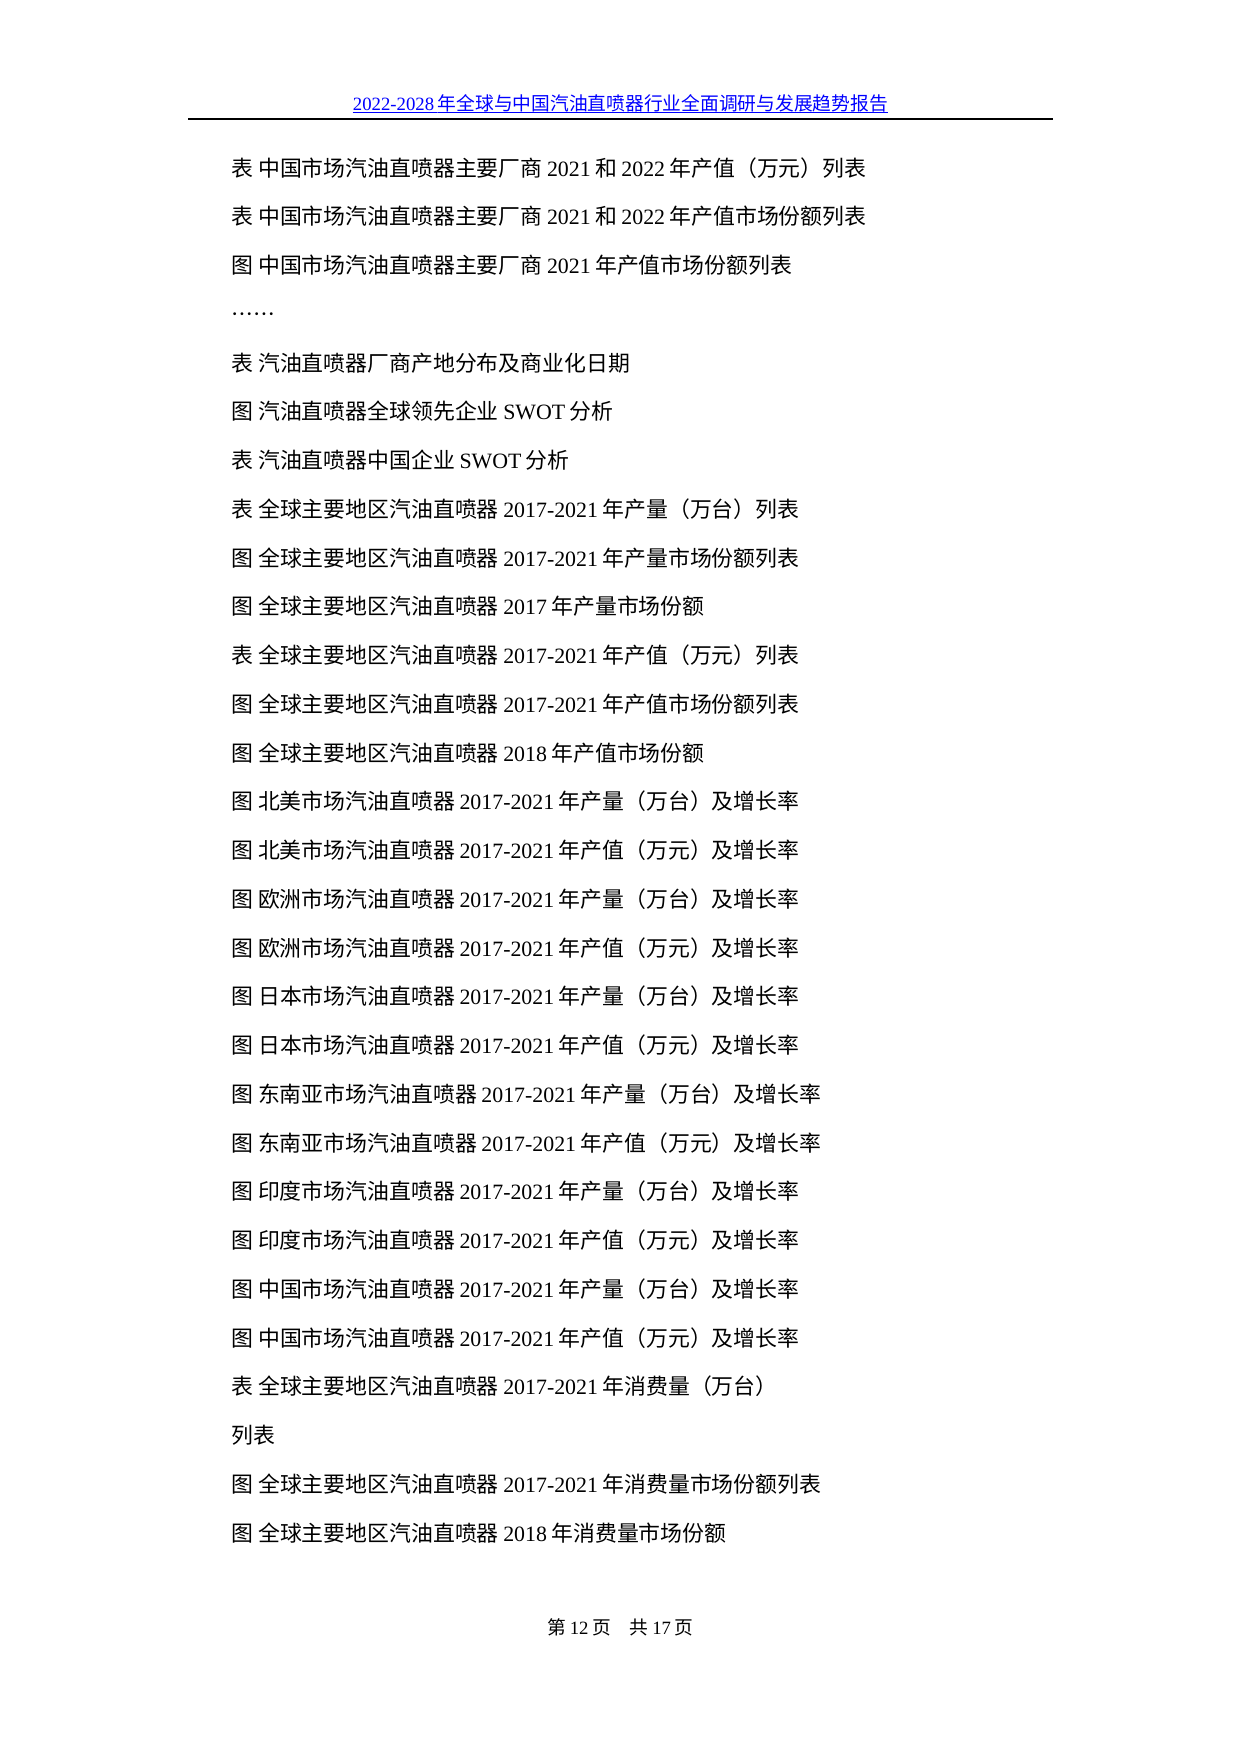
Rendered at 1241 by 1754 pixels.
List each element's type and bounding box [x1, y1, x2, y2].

text [187, 150, 1053, 1548]
